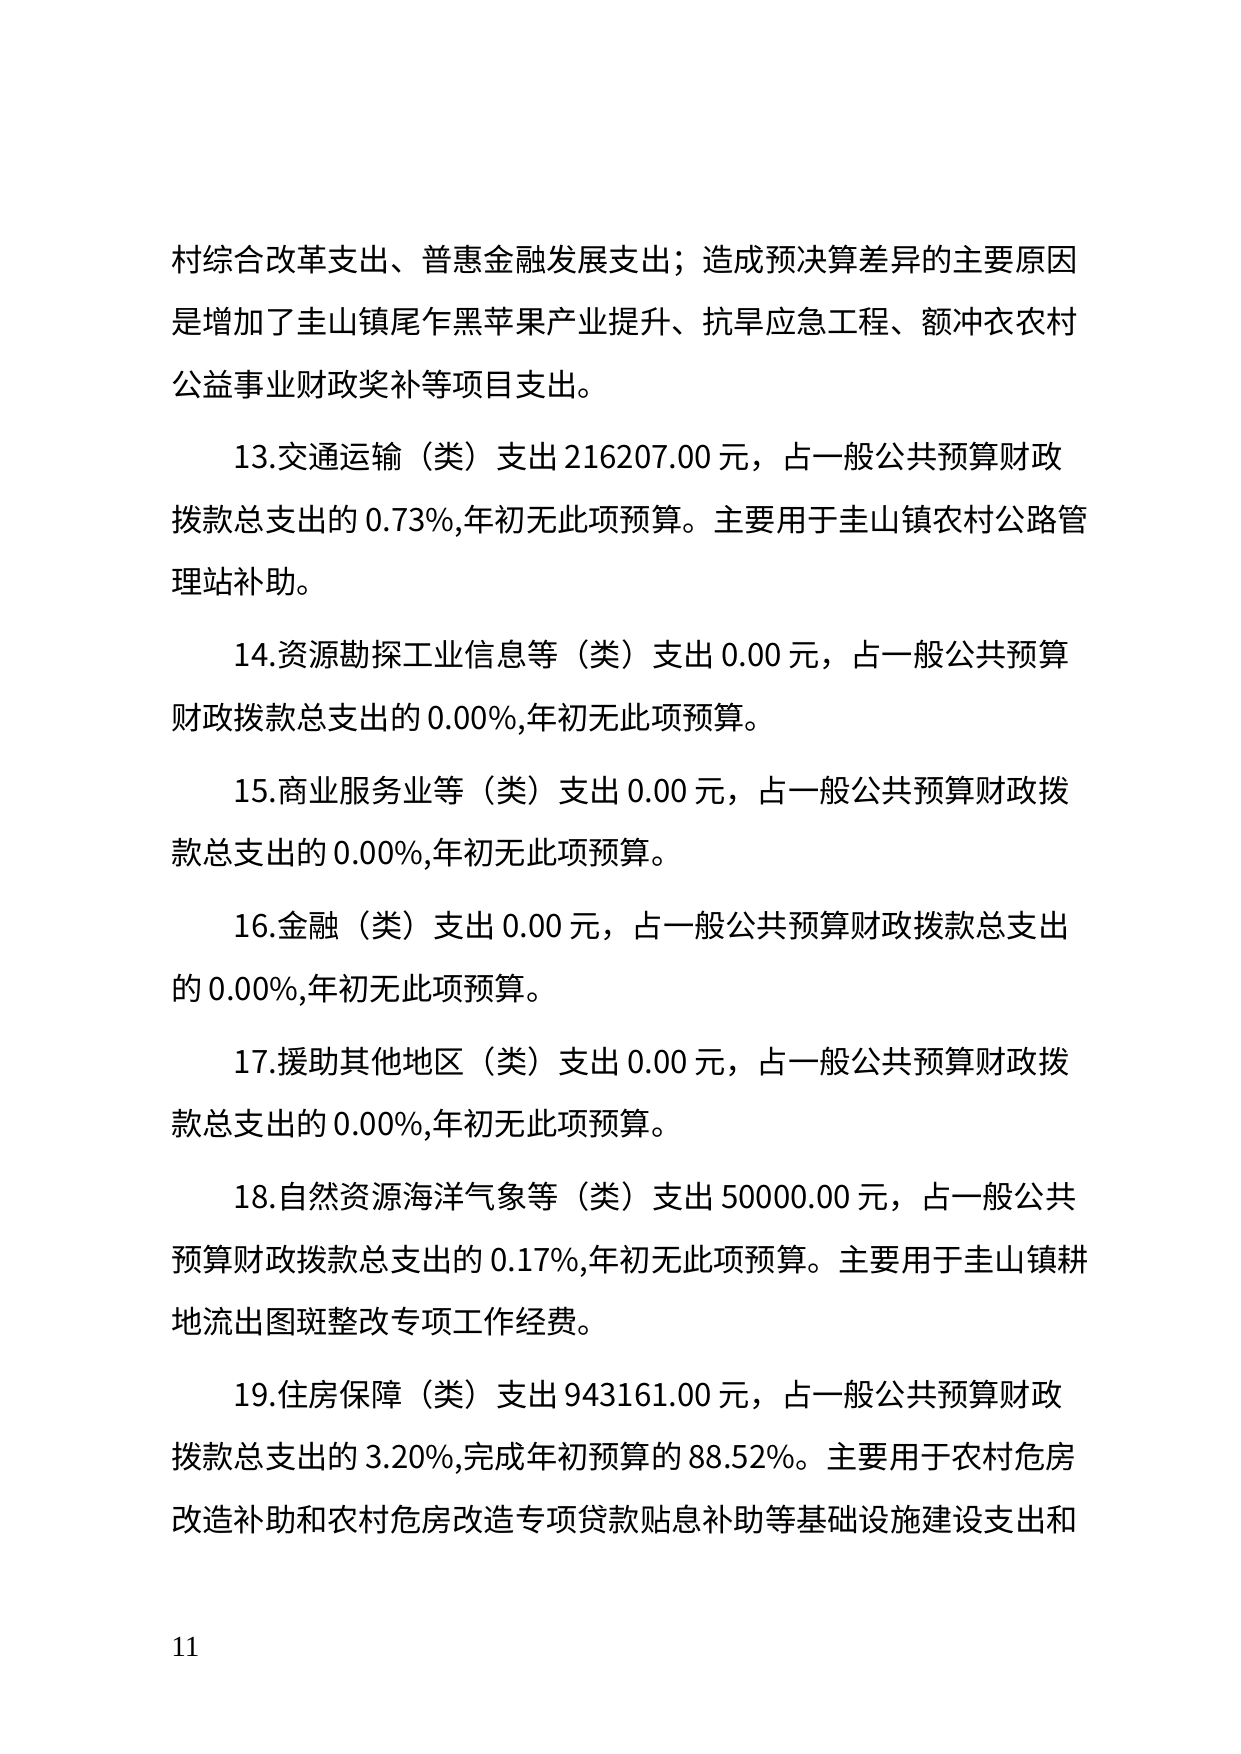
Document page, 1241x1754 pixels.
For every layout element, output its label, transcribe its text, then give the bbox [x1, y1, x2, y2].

text 18.自然资源海洋气象等（类）支出50000.00元，占一般公共预算财政拨款总支出的0.17%,年初无此项预算。主要用于圭山镇耕地流出图斑整改专项工作经费。 [171, 1158, 1092, 1346]
text 14.资源勘探工业信息等（类）支出0.00元，占一般公共预算财政拨款总支出的0.00%,年初无此项预算。 [171, 617, 1092, 742]
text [171, 1356, 1092, 1544]
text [171, 221, 1092, 408]
text 16.金融（类）支出0.00元，占一般公共预算财政拨款总支出的0.00%,年初无此项预算。 [171, 888, 1092, 1013]
text 13.交通运输（类）支出216207.00元，占一般公共预算财政拨款总支出的0.73%,年初无此项预算。主要用于圭山镇农村公路管理站补助。 [171, 419, 1092, 606]
text 17.援助其他地区（类）支出0.00元，占一般公共预算财政拨款总支出的0.00%,年初无此项预算。 [171, 1023, 1092, 1148]
text 15.商业服务业等（类）支出0.00元，占一般公共预算财政拨款总支出的0.00%,年初无此项预算。 [171, 752, 1092, 877]
